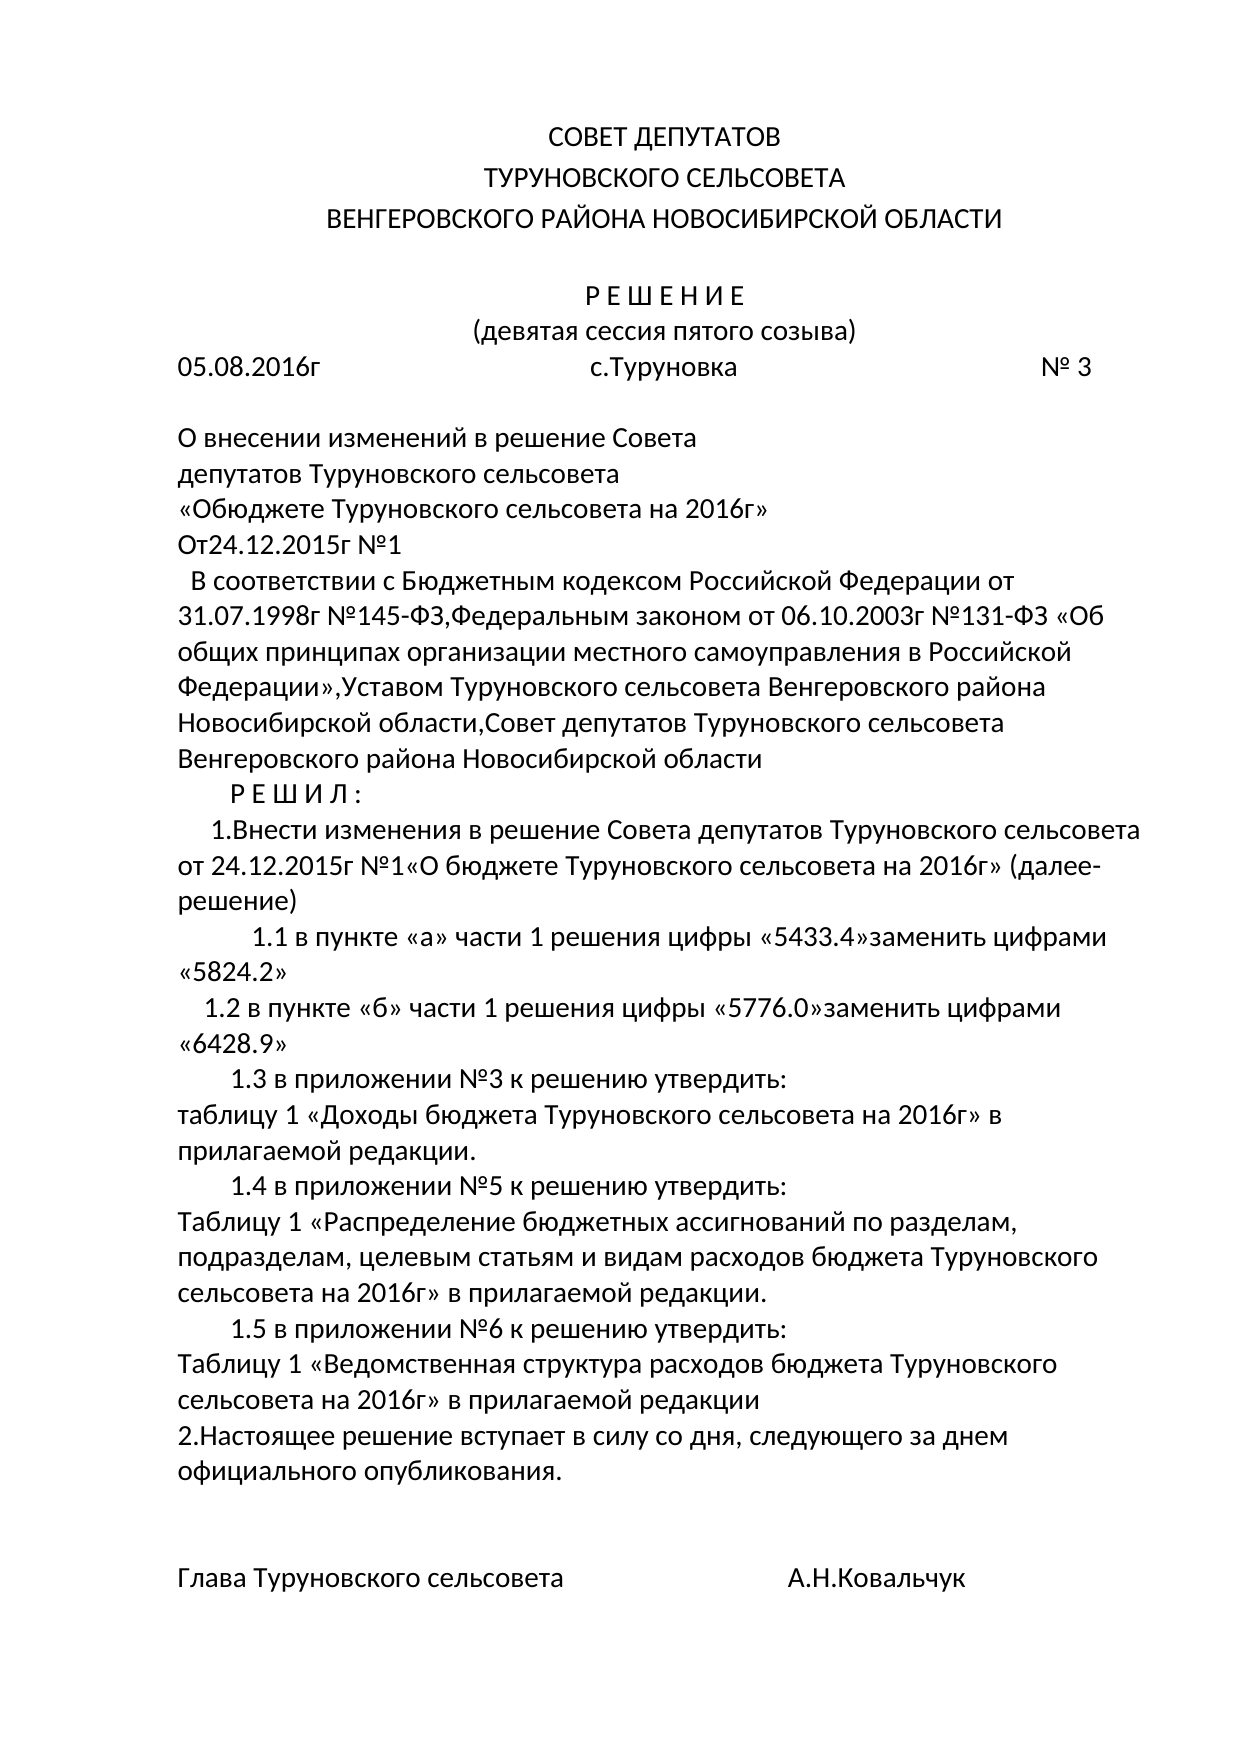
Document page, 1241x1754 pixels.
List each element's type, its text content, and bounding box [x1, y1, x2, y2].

text О внесении изменений в решение Совета [177, 419, 1152, 455]
text Таблицу 1 «Ведомственная структура расходов бюджета Туруновского сельсовета на 2016г» в прилагаемой редакции [177, 1345, 1152, 1417]
text Р Е Ш Е Н И Е [177, 277, 1152, 312]
text 1.Внести изменения в решение Совета депутатов Туруновского сельсовета от 24.12.2015г №1«О бюджете Туруновского сельсовета на 2016г» (далее- решение) [177, 811, 1152, 918]
text таблицу 1 «Доходы бюджета Туруновского сельсовета на 2016г» в прилагаемой редакции. [177, 1096, 1152, 1167]
text ТУРУНОВСКОГО СЕЛЬСОВЕТА [177, 159, 1152, 195]
text 1.5 в приложении №6 к решению утвердить: [177, 1310, 1152, 1345]
text Р Е Ш И Л : [177, 775, 1152, 811]
text СОВЕТ ДЕПУТАТОВ [177, 118, 1152, 154]
text В соответствии с Бюджетным кодексом Российской Федерации от 31.07.1998г №145-ФЗ,Федеральным законом от 06.10.2003г №131-ФЗ «Об общих принципах организации местного самоуправления в Российской Федерации»,Уставом Туруновского сельсовета Венгеровского района Новосибирской области,Совет депутатов Туруновского сельсовета Венгеровского района Новосибирской области [177, 562, 1152, 775]
text депутатов Туруновского сельсовета [177, 455, 1152, 490]
text ВЕНГЕРОВСКОГО РАЙОНА НОВОСИБИРСКОЙ ОБЛАСТИ [177, 200, 1152, 236]
text 2.Настоящее решение вступает в силу со дня, следующего за днем официального опубликования. [177, 1417, 1152, 1488]
text 1.4 в приложении №5 к решению утвердить: [177, 1167, 1152, 1203]
text (девятая сессия пятого созыва) [177, 312, 1152, 348]
text 05.08.2016г с.Туруновка № 3 [177, 348, 1152, 383]
text 1.1 в пункте «а» части 1 решения цифры «5433.4»заменить цифрами «5824.2» [177, 918, 1152, 989]
text Таблицу 1 «Распределение бюджетных ассигнований по разделам, подразделам, целевым статьям и видам расходов бюджета Туруновского сельсовета на 2016г» в прилагаемой редакции. [177, 1203, 1152, 1310]
text 1.3 в приложении №3 к решению утвердить: [177, 1060, 1152, 1096]
text «Обюджете Туруновского сельсовета на 2016г» [177, 490, 1152, 526]
text От24.12.2015г №1 [177, 526, 1152, 562]
text 1.2 в пункте «б» части 1 решения цифры «5776.0»заменить цифрами «6428.9» [177, 989, 1152, 1060]
text Глава Туруновского сельсовета А.Н.Ковальчук [177, 1559, 1152, 1595]
